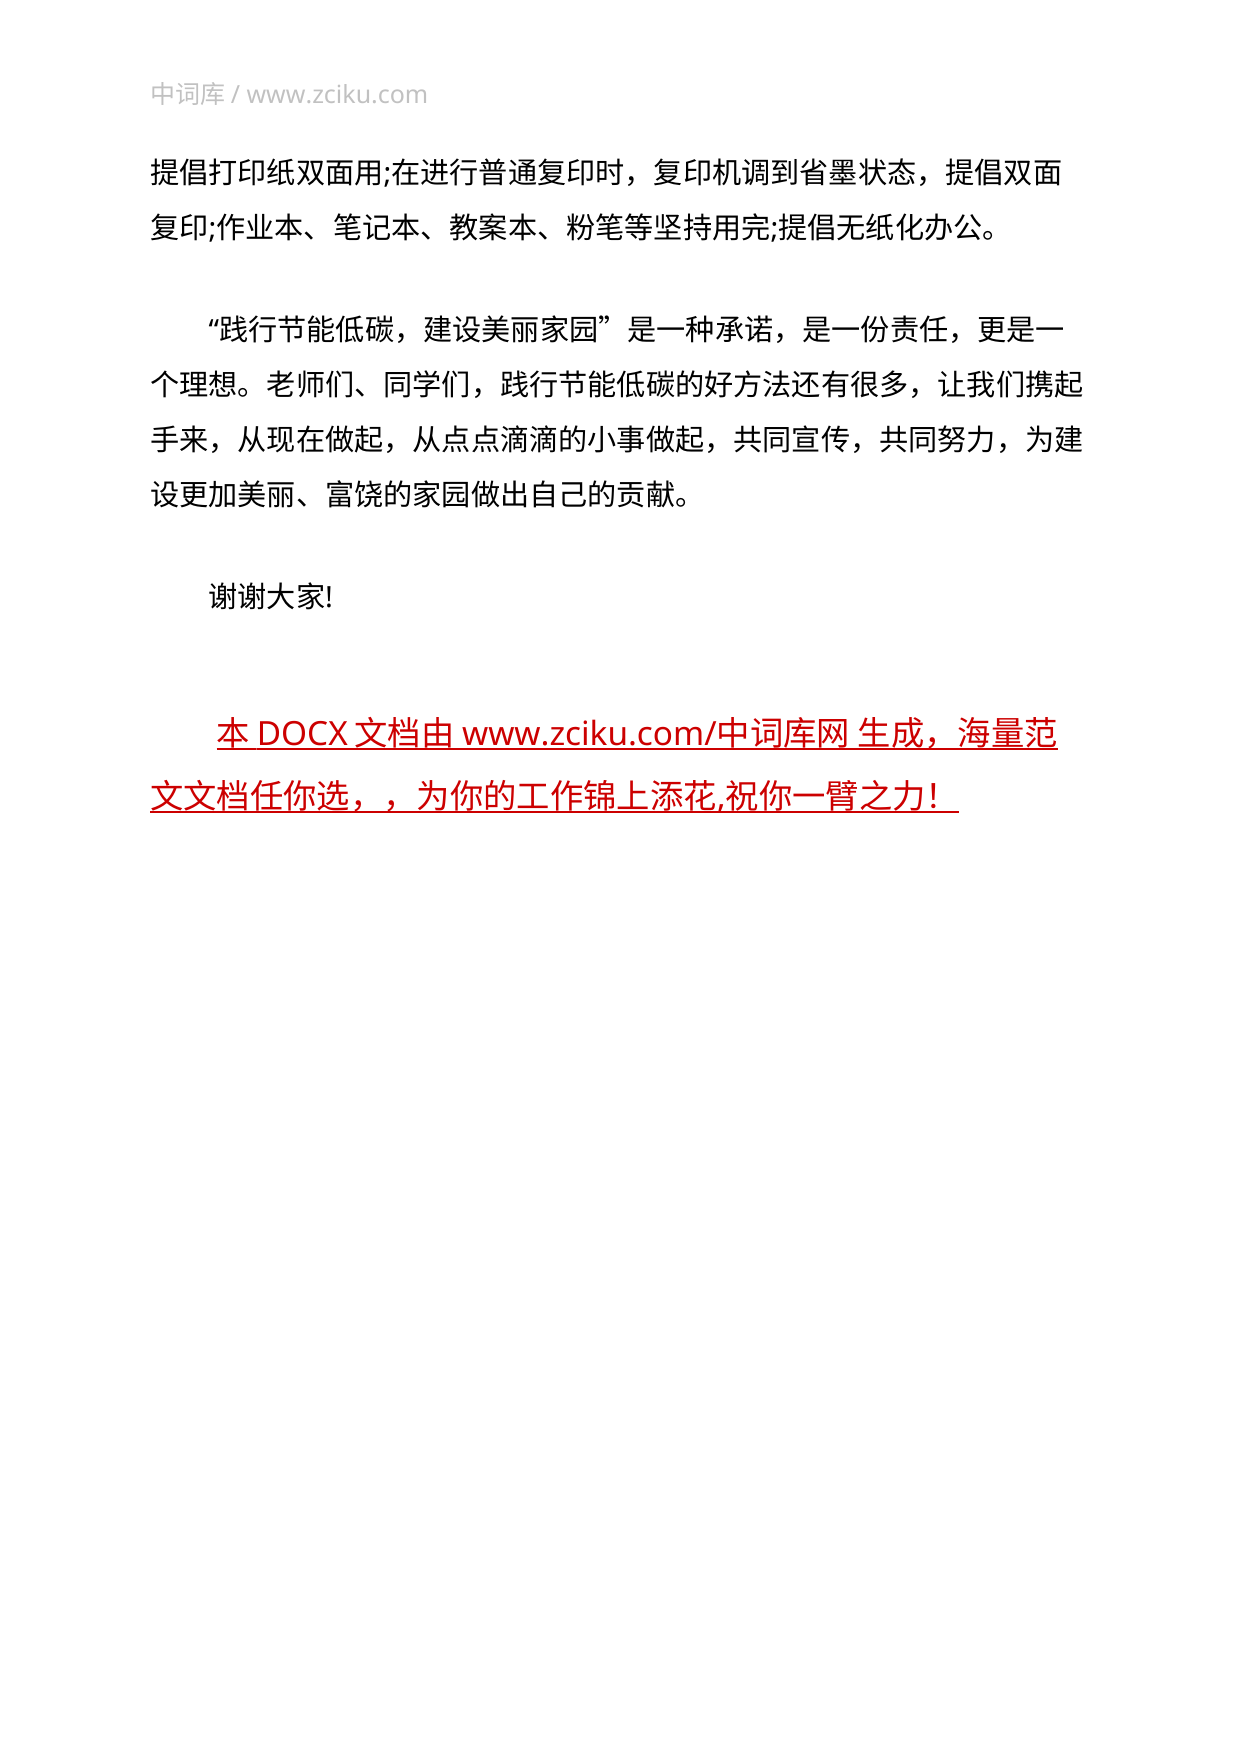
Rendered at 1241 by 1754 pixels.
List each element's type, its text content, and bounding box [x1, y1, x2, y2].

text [150, 150, 1090, 247]
text “践行节能低碳，建设美丽家园”是一种承诺，是一份责任，更是一个理想。老师们、同学们，践行节能低碳的好方法还有很多，让我们携起手来，从现在做起，从点点滴滴的小事做起，共同宣传，共同努力，为建设更加美丽、富饶的家园做出自己的贡献。 [150, 307, 1090, 514]
text 本DOCX文档由 www.zciku.com/中词库网 生成，海量范文文档任你选，，为你的工作锦上添花,祝你一臂之力！ [150, 707, 1090, 818]
text 谢谢大家! [150, 573, 1090, 616]
